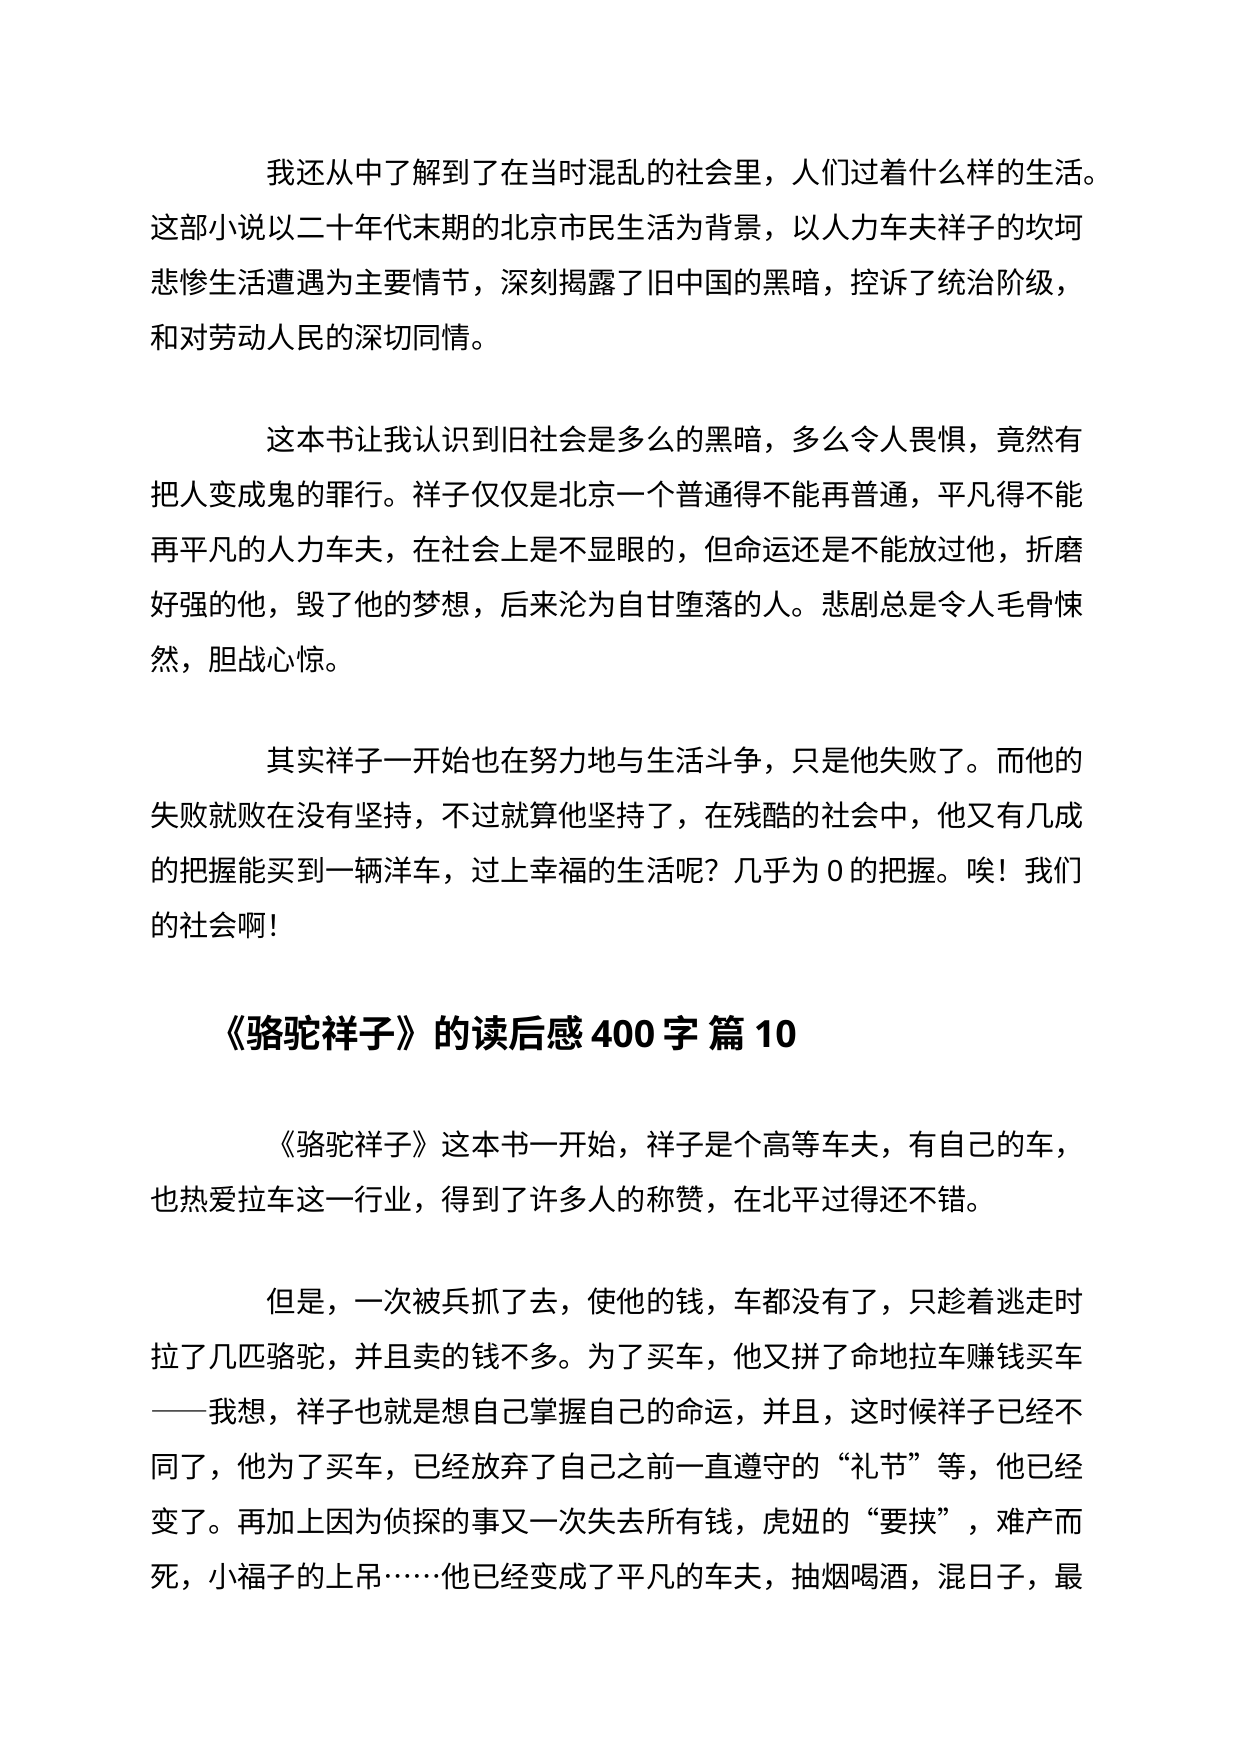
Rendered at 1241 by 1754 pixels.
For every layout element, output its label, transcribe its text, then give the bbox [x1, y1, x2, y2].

text 这本书让我认识到旧社会是多么的黑暗，多么令人畏惧，竟然有把人变成鬼的罪行。祥子仅仅是北京一个普通得不能再普通，平凡得不能再平凡的人力车夫，在社会上是不显眼的，但命运还是不能放过他，折磨好强的他，毁了他的梦想，后来沦为自甘堕落的人。悲剧总是令人毛骨悚然，胆战心惊。 [150, 416, 1090, 678]
text 其实祥子一开始也在努力地与生活斗争，只是他失败了。而他的失败就败在没有坚持，不过就算他坚持了，在残酷的社会中，他又有几成的把握能买到一辆洋车，过上幸福的生活呢？几乎为0的把握。唉！我们的社会啊！ [150, 738, 1090, 945]
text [150, 1279, 1090, 1595]
text 我还从中了解到了在当时混乱的社会里，人们过着什么样的生活。这部小说以二十年代末期的北京市民生活为背景，以人力车夫祥子的坎坷悲惨生活遭遇为主要情节，深刻揭露了旧中国的黑暗，控诉了统治阶级，和对劳动人民的深切同情。 [150, 150, 1090, 357]
text 《骆驼祥子》这本书一开始，祥子是个高等车夫，有自己的车，也热爱拉车这一行业，得到了许多人的称赞，在北平过得还不错。 [150, 1122, 1090, 1219]
text 《骆驼祥子》的读后感400字 篇10 [150, 1004, 1090, 1059]
